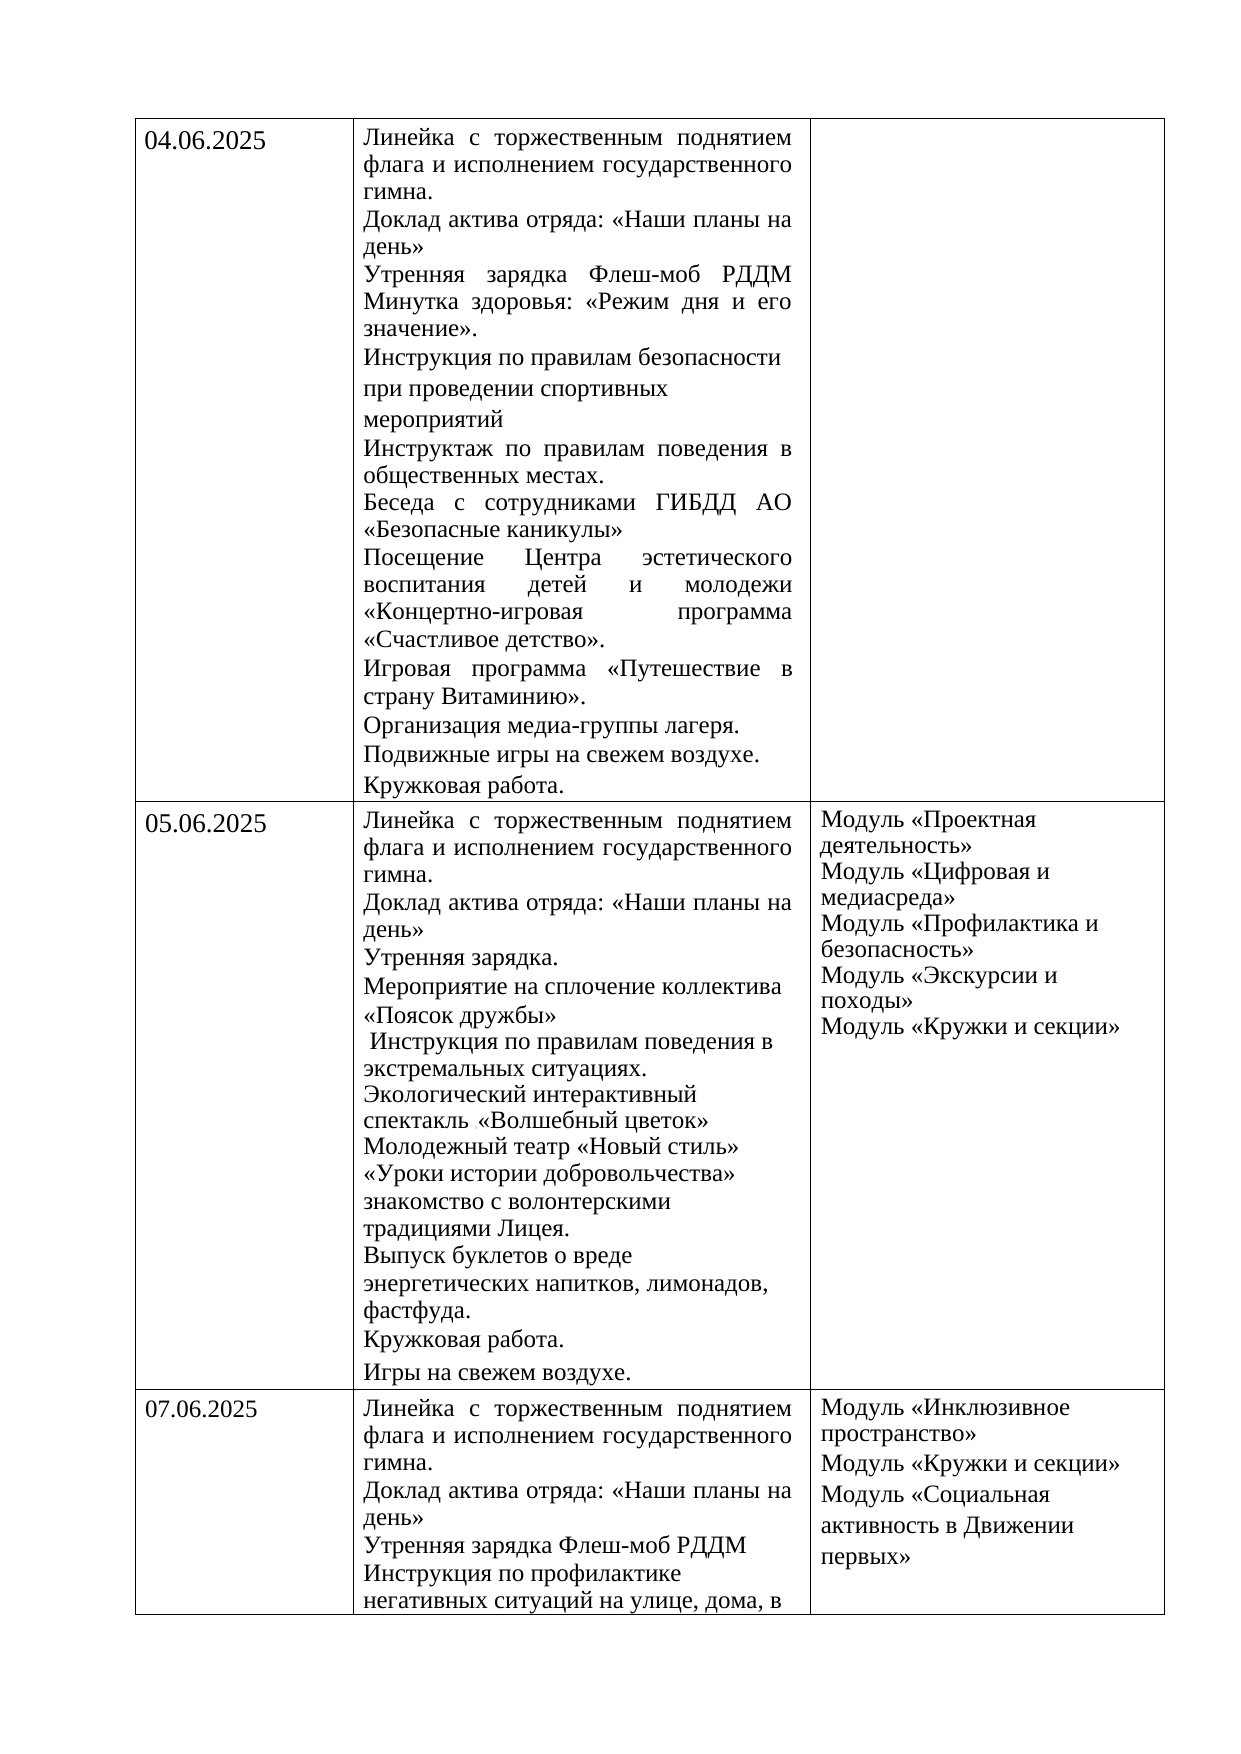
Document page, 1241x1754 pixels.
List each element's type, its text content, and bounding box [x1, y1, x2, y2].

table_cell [811, 1390, 1164, 1614]
table_header Линейка с торжественным поднятием флага и исполнением государственного гимна. Доклад актива отряда: «Наши планы на день» Утренняя зарядка Флеш-моб РДДМ Минутка здоровья: «Режим дня и его значение». Инструкция по правилам безопасности при проведении спортивных мероприятий Инструктаж по правилам поведения в общественных местах. Беседа с сотрудниками ГИБДД АО «Безопасные каникулы» Посещение Центра эстетического воспитания детей и молодежи «Концертно-игровая программа «Счастливое детство». Игровая программа «Путешествие в страну Витаминию». Организация медиа-группы лагеря. Подвижные игры на свежем воздухе. Кружковая работа. [354, 119, 810, 801]
table_header 04.06.2025 [136, 119, 353, 801]
table_cell 05.06.2025 [136, 802, 353, 1389]
table_cell Модуль «Проектная деятельность» Модуль «Цифровая и медиасреда» Модуль «Профилактика и безопасность» Модуль «Экскурсии и походы» Модуль «Кружки и секции» [811, 802, 1164, 1389]
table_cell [354, 1390, 810, 1614]
table_cell 07.06.2025 [136, 1390, 353, 1614]
table_cell Линейка с торжественным поднятием флага и исполнением государственного гимна. Доклад актива отряда: «Наши планы на день» Утренняя зарядка. Мероприятие на сплочение коллектива «Поясок дружбы» Инструкция по правилам поведения в экстремальных ситуациях. Экологический интерактивный спектакль «Волшебный цветок» Молодежный театр «Новый стиль» «Уроки истории добровольчества» знакомство с волонтерскими традициями Лицея. Выпуск буклетов о вреде энергетических напитков, лимонадов, фастфуда. Кружковая работа. Игры на свежем воздухе. [354, 802, 810, 1389]
table_header [811, 119, 1164, 801]
